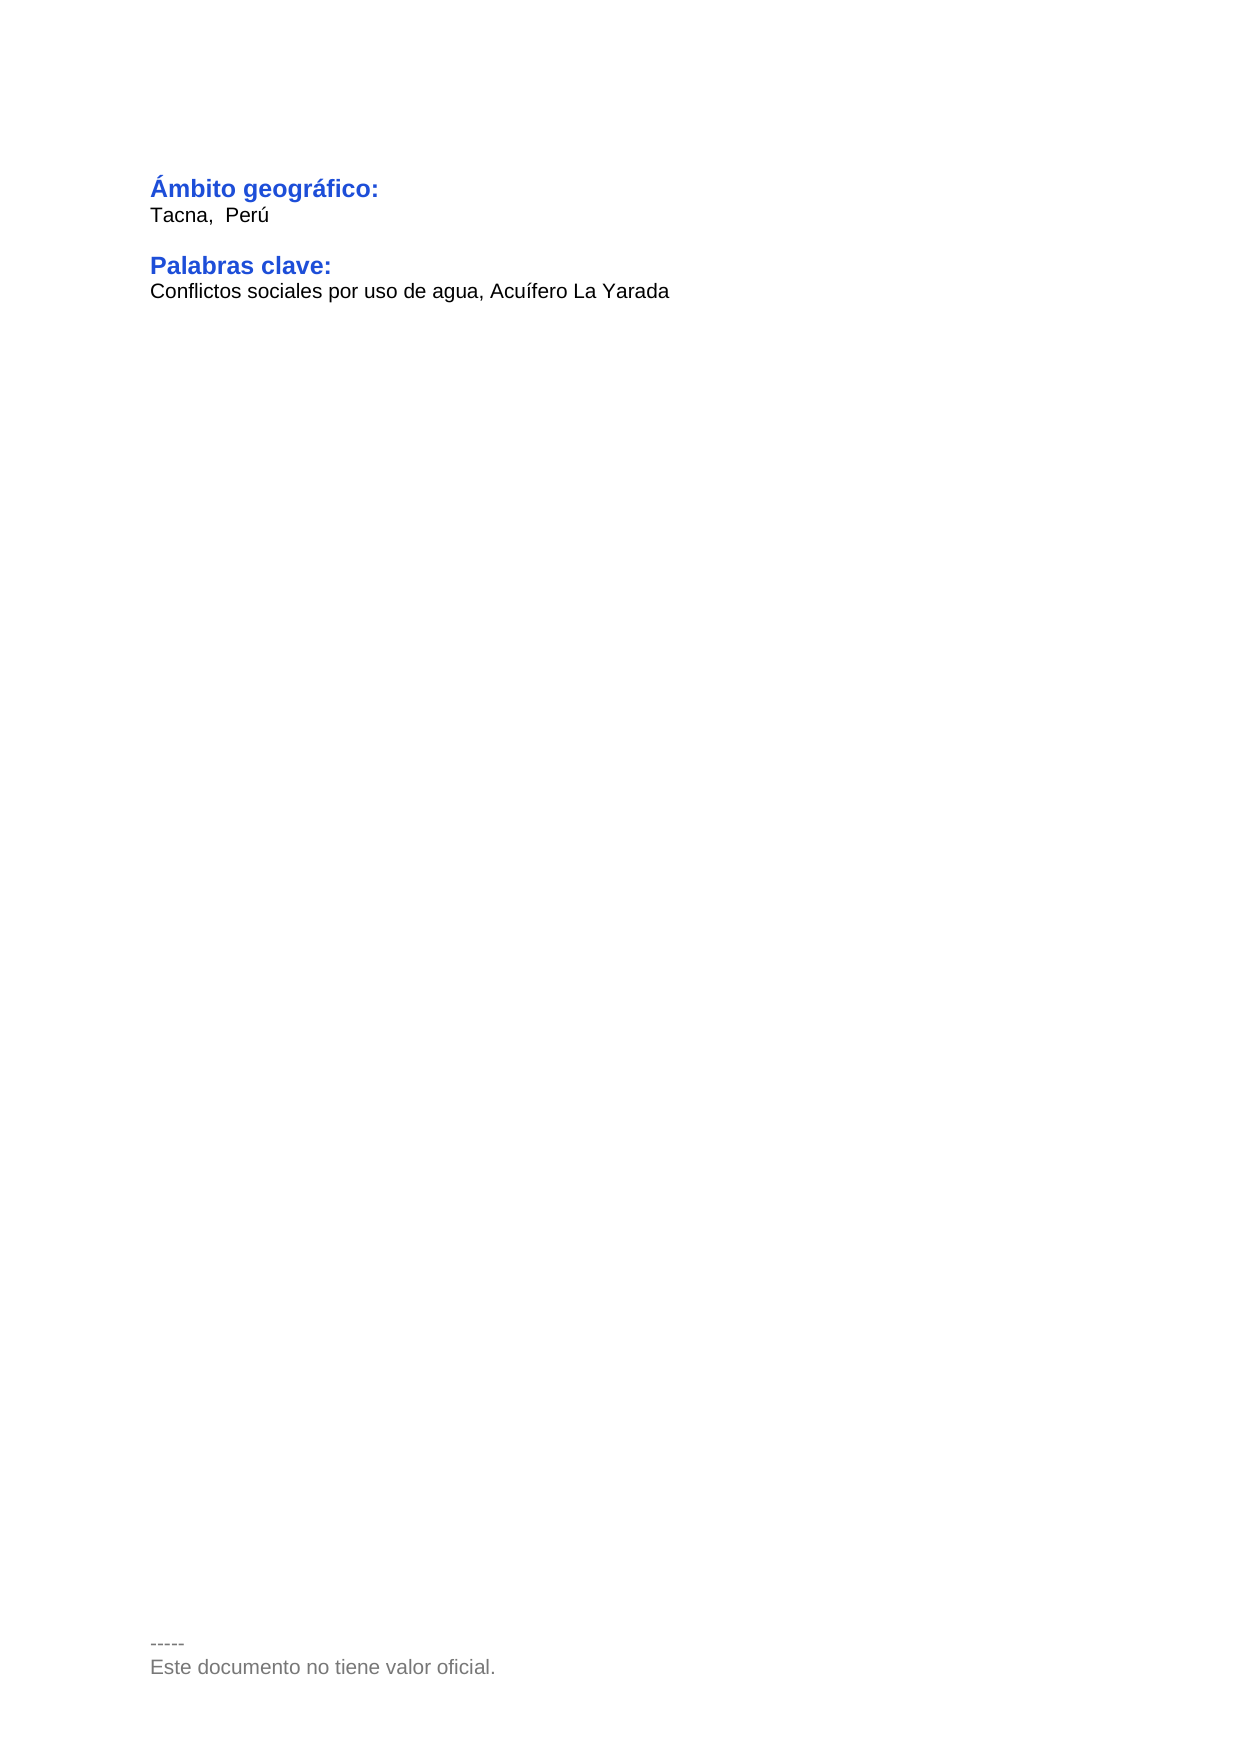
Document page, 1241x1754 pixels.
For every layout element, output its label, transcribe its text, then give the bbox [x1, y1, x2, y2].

text Conflictos sociales por uso de agua, Acuífero La Yarada [150, 279, 1090, 303]
text Palabras clave: [150, 251, 1090, 279]
text Tacna, Perú [150, 203, 1090, 227]
text Ámbito geográfico: [150, 174, 1090, 203]
